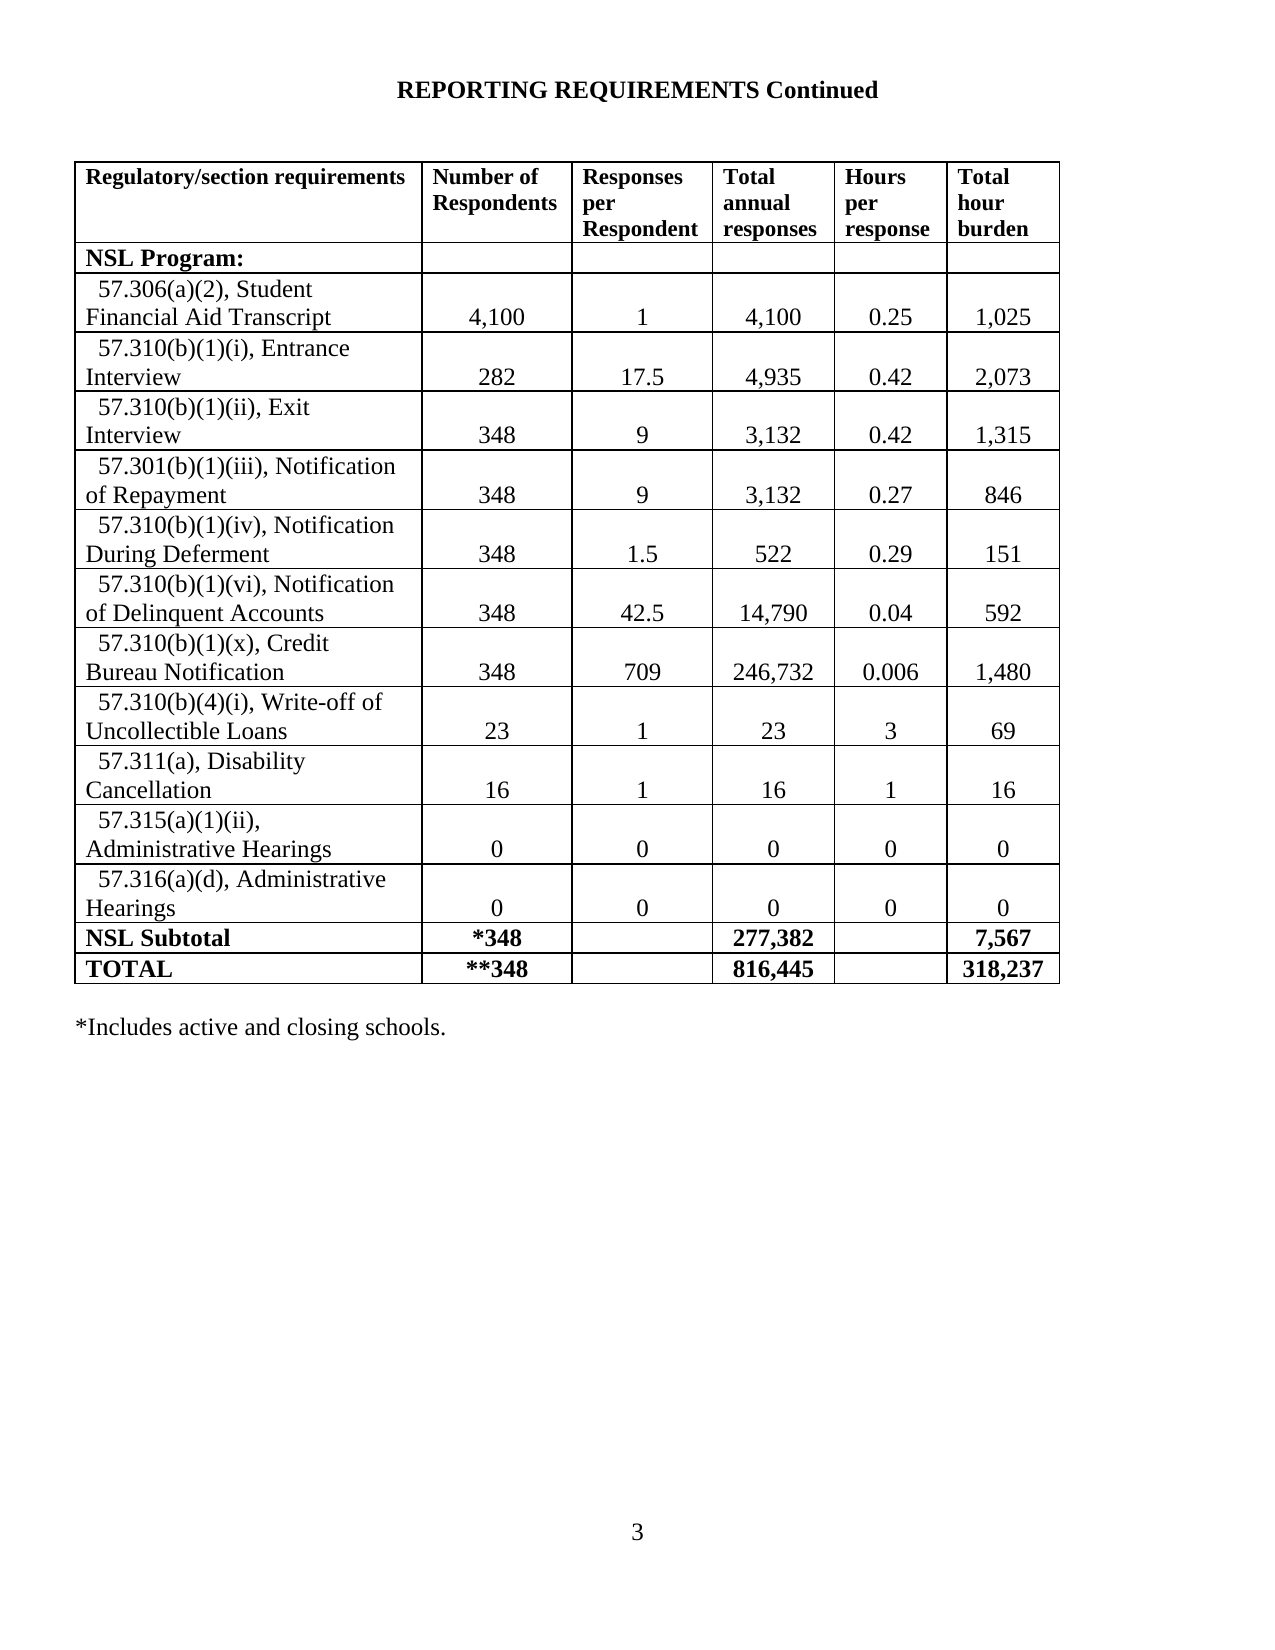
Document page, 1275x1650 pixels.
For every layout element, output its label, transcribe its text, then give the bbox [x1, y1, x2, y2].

table_cell 592 [948, 569, 1059, 627]
table_cell 151 [948, 510, 1059, 567]
table_cell 1,480 [948, 628, 1059, 686]
table_cell 16 [948, 746, 1059, 804]
table_cell 1,025 [948, 274, 1059, 331]
table_cell 16 [423, 746, 571, 804]
table_cell 23 [713, 687, 834, 745]
table_cell 16 [713, 746, 834, 804]
table_cell **348 [423, 954, 571, 982]
table_cell 0 [423, 865, 571, 922]
table_cell 57.310(b)(1)(vi), Notification of Delinquent Accounts [76, 569, 421, 627]
table_cell 3,132 [713, 451, 834, 508]
table_cell 246,732 [713, 628, 834, 686]
table_cell 57.311(a), Disability Cancellation [76, 746, 421, 804]
table_cell 0 [573, 865, 712, 922]
table_cell 0.006 [835, 628, 946, 686]
table_cell 816,445 [713, 954, 834, 982]
table_cell 282 [423, 333, 571, 390]
table_cell 3 [835, 687, 946, 745]
table_cell 1 [573, 746, 712, 804]
table_cell 4,100 [713, 274, 834, 331]
table_header Hours per response [835, 163, 946, 242]
table_cell 23 [423, 687, 571, 745]
table_cell 3,132 [713, 392, 834, 449]
table_cell [713, 243, 834, 272]
table_cell 17.5 [573, 333, 712, 390]
table_cell 709 [573, 628, 712, 686]
table_cell 0 [713, 865, 834, 922]
table_cell [835, 243, 946, 272]
table_cell 0.04 [835, 569, 946, 627]
table_cell 57.306(a)(2), Student Financial Aid Transcript [76, 274, 421, 331]
table_cell 57.310(b)(1)(ii), Exit Interview [76, 392, 421, 449]
table_cell 57.310(b)(1)(iv), Notification During Deferment [76, 510, 421, 567]
table_cell NSL Program: [76, 243, 421, 272]
table_cell 277,382 [713, 923, 834, 952]
table_cell [835, 923, 946, 952]
table_cell 318,237 [948, 954, 1059, 982]
table_cell 57.310(b)(4)(i), Write-off of Uncollectible Loans [76, 687, 421, 745]
table_cell TOTAL [76, 954, 421, 982]
table_cell [573, 243, 712, 272]
table_cell 348 [423, 569, 571, 627]
table_cell 57.310(b)(1)(i), Entrance Interview [76, 333, 421, 390]
table_cell 0 [573, 805, 712, 863]
table_cell 0.42 [835, 333, 946, 390]
table_cell 0 [713, 805, 834, 863]
text REPORTING REQUIREMENTS Continued [75, 75, 1200, 104]
table_header Number of Respondents [423, 163, 571, 242]
table_header Responses per Respondent [573, 163, 712, 242]
table_cell 348 [423, 392, 571, 449]
table_cell 0.27 [835, 451, 946, 508]
table_cell 9 [573, 392, 712, 449]
table_cell 57.301(b)(1)(iii), Notification of Repayment [76, 451, 421, 508]
table_cell 14,790 [713, 569, 834, 627]
table_cell 57.315(a)(1)(ii), Administrative Hearings [76, 805, 421, 863]
table_cell 348 [423, 451, 571, 508]
table_cell 0 [423, 805, 571, 863]
table_cell 7,567 [948, 923, 1059, 952]
table_cell 0.29 [835, 510, 946, 567]
table_cell [573, 954, 712, 982]
table_cell 42.5 [573, 569, 712, 627]
table_cell 0 [835, 805, 946, 863]
table_cell 522 [713, 510, 834, 567]
table_header Total hour burden [948, 163, 1059, 242]
table_header Regulatory/section requirements [76, 163, 421, 242]
table_cell 348 [423, 510, 571, 567]
table_cell [573, 923, 712, 952]
table_cell 1,315 [948, 392, 1059, 449]
table_cell 1 [573, 274, 712, 331]
table_cell 0 [948, 865, 1059, 922]
text *Includes active and closing schools. [75, 1012, 1200, 1041]
table_cell 57.316(a)(d), Administrative Hearings [76, 865, 421, 922]
table_cell 0 [948, 805, 1059, 863]
table_cell 9 [573, 451, 712, 508]
table_cell 1 [835, 746, 946, 804]
table_header Total annual responses [713, 163, 834, 242]
table_cell 348 [423, 628, 571, 686]
table_cell 0.42 [835, 392, 946, 449]
table_cell 69 [948, 687, 1059, 745]
table_cell 4,100 [423, 274, 571, 331]
table_cell [423, 243, 571, 272]
table_cell [835, 954, 946, 982]
table_cell 57.310(b)(1)(x), Credit Bureau Notification [76, 628, 421, 686]
table_cell 1.5 [573, 510, 712, 567]
table_cell NSL Subtotal [76, 923, 421, 952]
table_cell 2,073 [948, 333, 1059, 390]
table_cell 1 [573, 687, 712, 745]
table_cell 846 [948, 451, 1059, 508]
table_cell 4,935 [713, 333, 834, 390]
table_cell *348 [423, 923, 571, 952]
table_cell [948, 243, 1059, 272]
table_cell 0 [835, 865, 946, 922]
table_cell 0.25 [835, 274, 946, 331]
